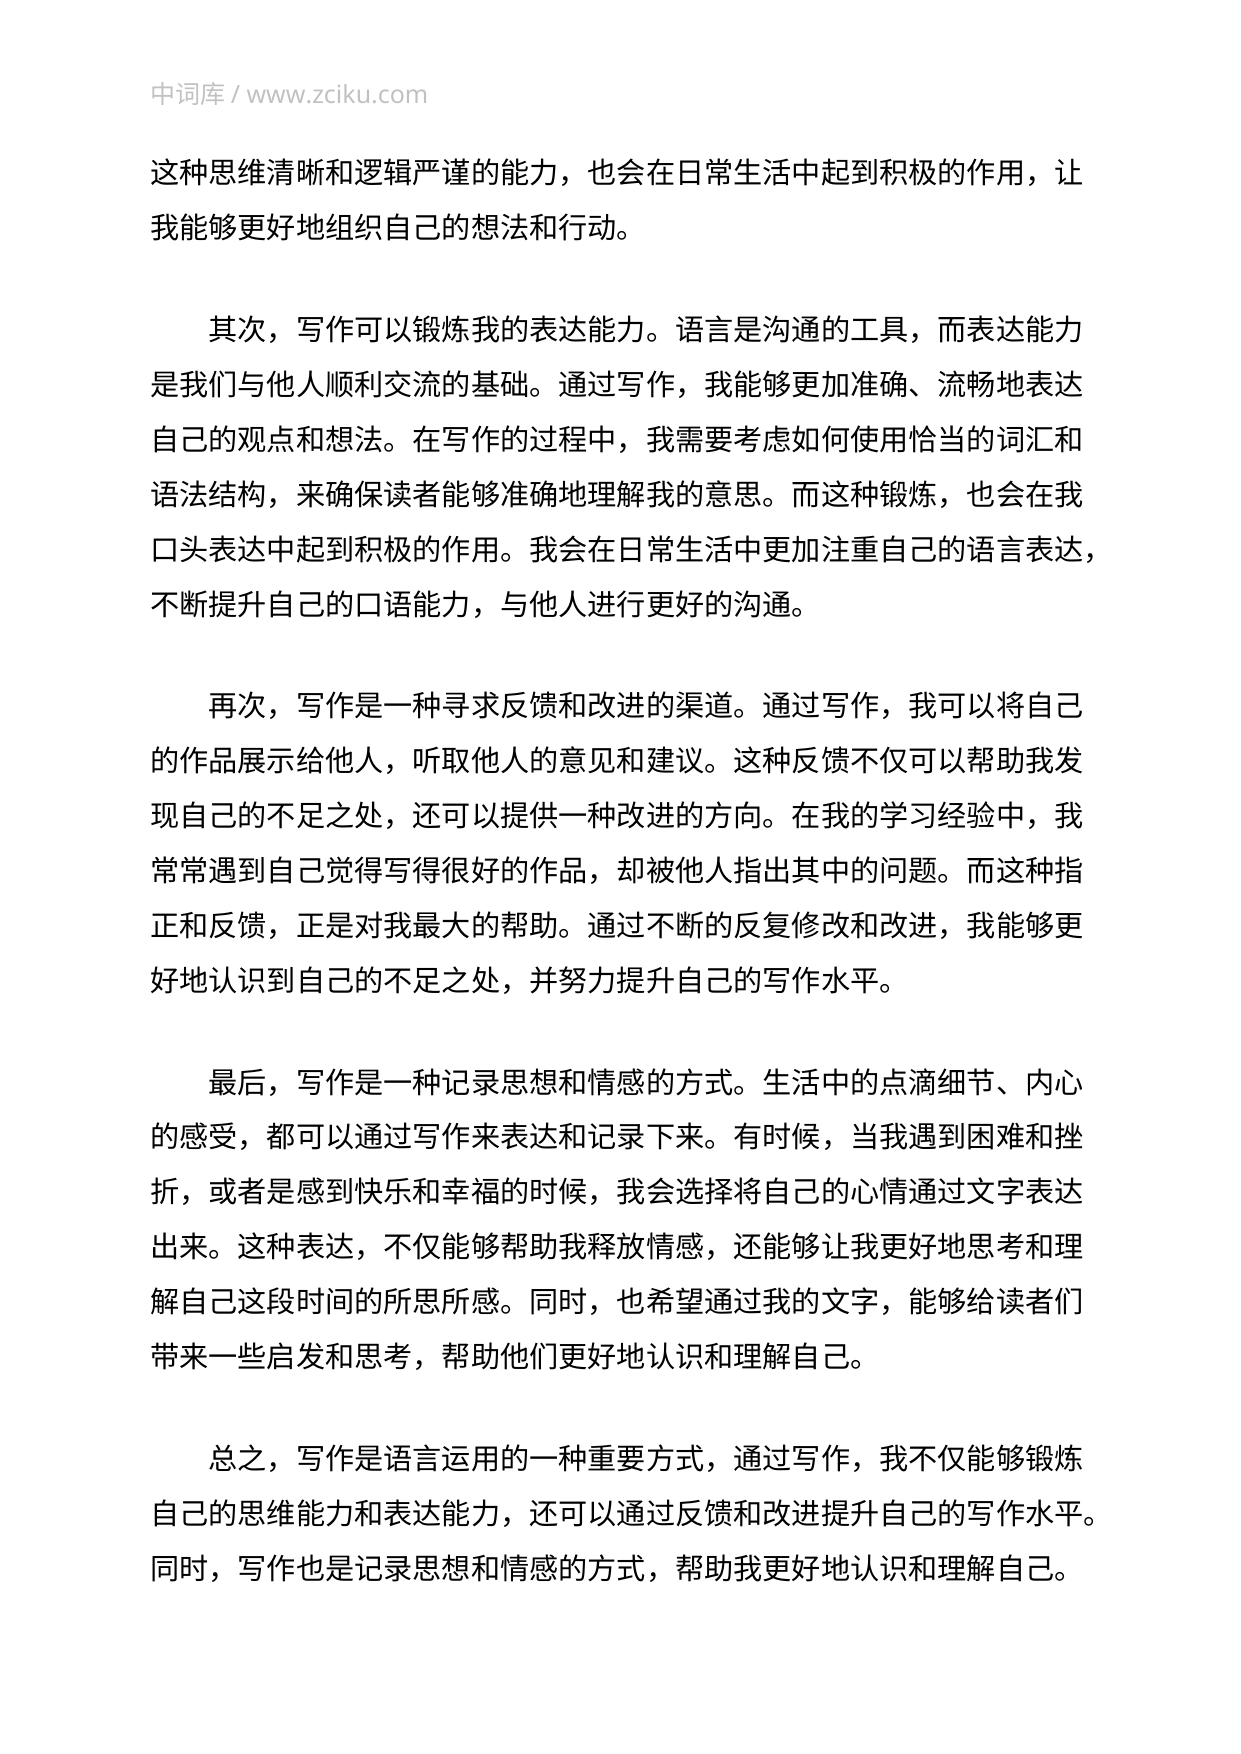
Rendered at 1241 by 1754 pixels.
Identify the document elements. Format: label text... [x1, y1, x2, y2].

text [150, 150, 1090, 247]
text 其次，写作可以锻炼我的表达能力。语言是沟通的工具，而表达能力是我们与他人顺利交流的基础。通过写作，我能够更加准确、流畅地表达自己的观点和想法。在写作的过程中，我需要考虑如何使用恰当的词汇和语法结构，来确保读者能够准确地理解我的意思。而这种锻炼，也会在我口头表达中起到积极的作用。我会在日常生活中更加注重自己的语言表达，不断提升自己的口语能力，与他人进行更好的沟通。 [150, 307, 1090, 623]
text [150, 1435, 1090, 1587]
text 最后，写作是一种记录思想和情感的方式。生活中的点滴细节、内心的感受，都可以通过写作来表达和记录下来。有时候，当我遇到困难和挫折，或者是感到快乐和幸福的时候，我会选择将自己的心情通过文字表达出来。这种表达，不仅能够帮助我释放情感，还能够让我更好地思考和理解自己这段时间的所思所感。同时，也希望通过我的文字，能够给读者们带来一些启发和思考，帮助他们更好地认识和理解自己。 [150, 1059, 1090, 1376]
text 再次，写作是一种寻求反馈和改进的渠道。通过写作，我可以将自己的作品展示给他人，听取他人的意见和建议。这种反馈不仅可以帮助我发现自己的不足之处，还可以提供一种改进的方向。在我的学习经验中，我常常遇到自己觉得写得很好的作品，却被他人指出其中的问题。而这种指正和反馈，正是对我最大的帮助。通过不断的反复修改和改进，我能够更好地认识到自己的不足之处，并努力提升自己的写作水平。 [150, 683, 1090, 1000]
